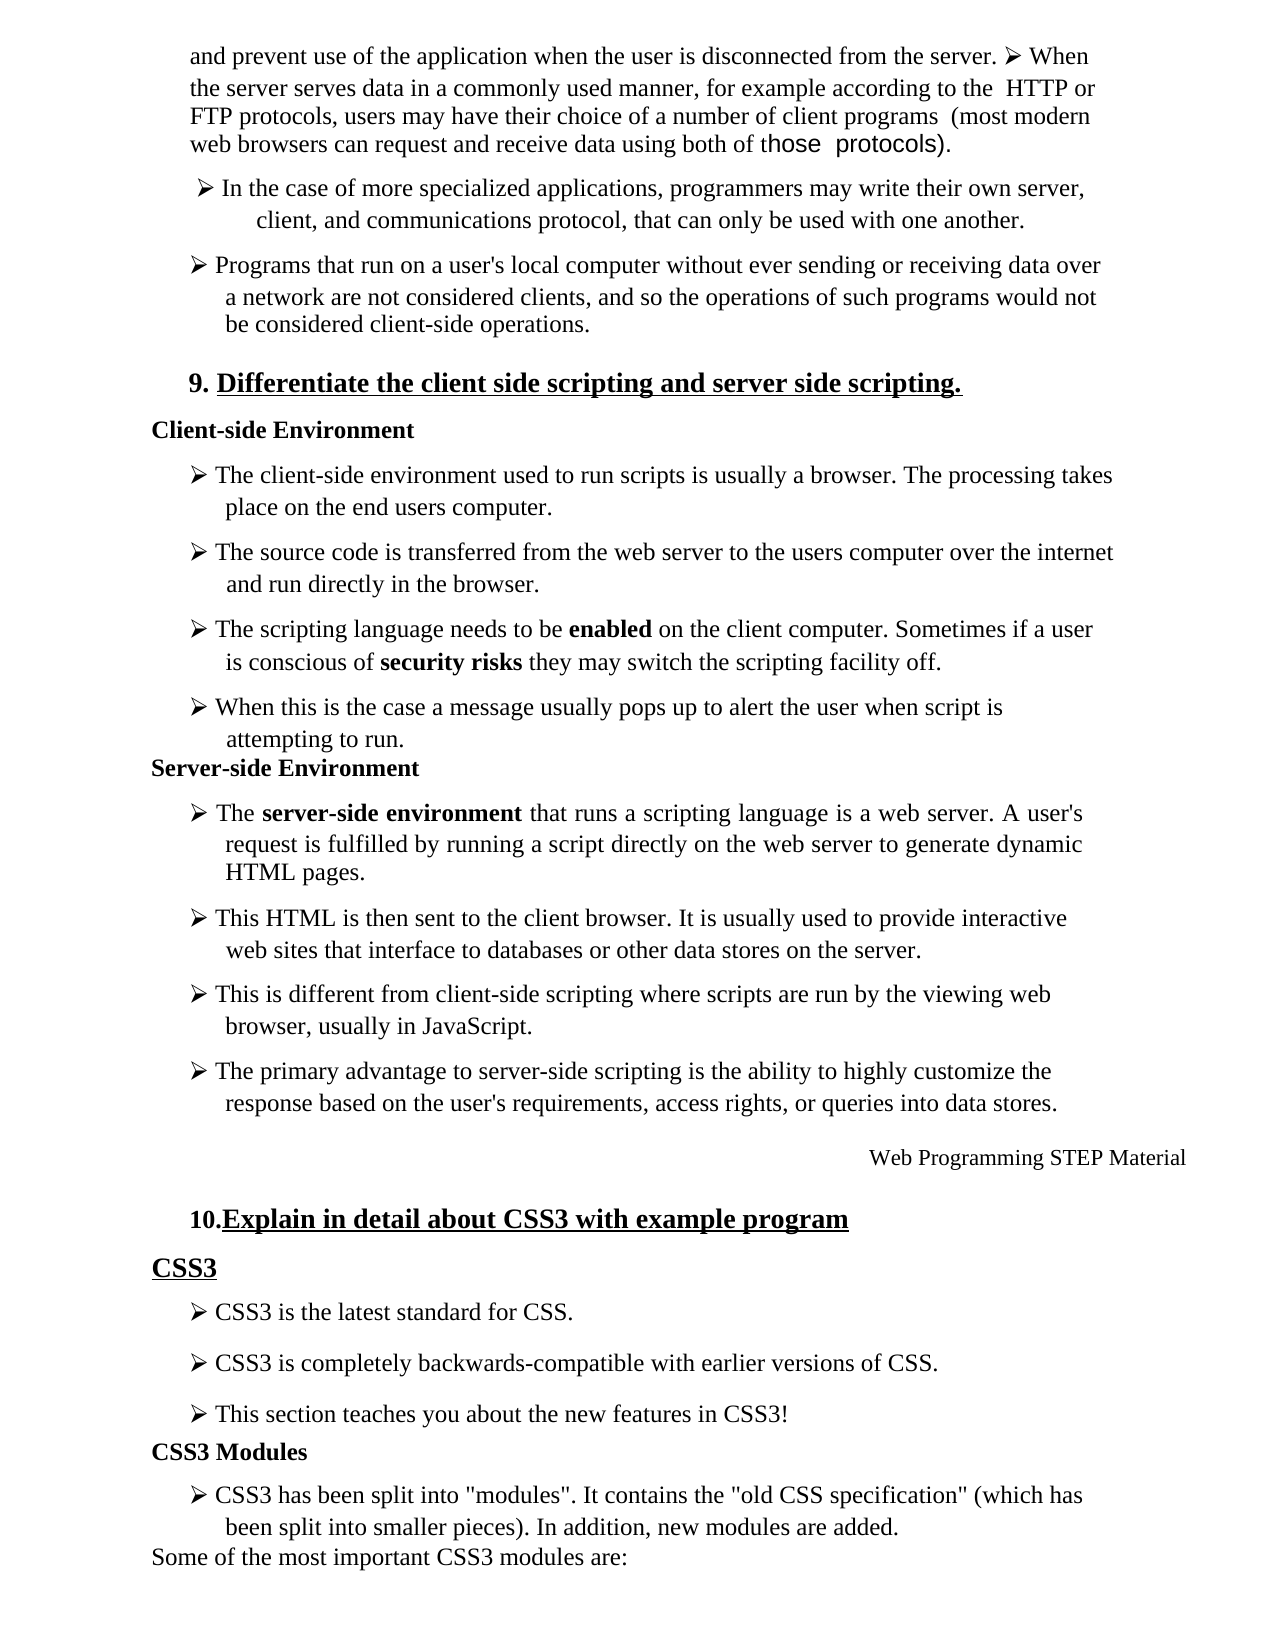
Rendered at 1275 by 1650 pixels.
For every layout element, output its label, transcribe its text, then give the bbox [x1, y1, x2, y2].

text ⮚ CSS3 is the latest standard for CSS. [189, 1283, 1186, 1334]
text ⮚ In the case of more specialized applications, programmers may write their own server, client, and communications protocol, that can only be used with one another. [189, 157, 1092, 234]
text ⮚ The source code is transferred from the web server to the users computer over the internet and run directly in the browser. [189, 521, 1128, 598]
text ⮚ The scripting language needs to be enabled on the client computer. Sometimes if a user is conscious of security risks they may switch the scripting facility off. [189, 599, 1108, 675]
text CSS3 [151, 1251, 1186, 1283]
text ⮚ The client-side environment used to run scripts is usually a browser. The processing takes place on the end users computer. [189, 444, 1128, 521]
text ⮚ CSS3 has been split into "modules". It contains the "old CSS specification" (which has been split into smaller pieces). In addition, new modules are added. [189, 1466, 1096, 1541]
text Some of the most important CSS3 modules are: [151, 1542, 1186, 1571]
text ⮚ CSS3 is completely backwards-compatible with earlier versions of CSS. [189, 1334, 1186, 1386]
text ⮚ This is different from client-side scripting where scripts are run by the viewing web browser, usually in JavaScript. [189, 964, 1066, 1039]
text Client-side Environment [151, 415, 1186, 444]
text ⮚ This section teaches you about the new features in CSS3! [189, 1386, 1186, 1437]
text Server-side Environment [151, 753, 1186, 782]
text 9. Differentiate the client side scripting and server side scripting. [188, 367, 1186, 399]
text ⮚ This HTML is then sent to the client browser. It is usually used to provide interactive web sites that interface to databases or other data stores on the server. [189, 887, 1081, 964]
text ⮚ Programs that run on a user's local computer without ever sending or receiving data over a network are not considered clients, and so the operations of such programs would not be considered client-side operations. [189, 234, 1114, 338]
text 10.Explain in detail about CSS3 with example program [189, 1202, 1186, 1234]
text ⮚ When this is the case a message usually pops up to alert the user when script is attempting to run. [189, 676, 1024, 753]
text CSS3 Modules [151, 1437, 1186, 1466]
text ⮚ The server-side environment that runs a scripting language is a web server. A user's request is fulfilled by running a script directly on the web server to generate dynamic HTML pages. [189, 782, 1084, 886]
text ⮚ The primary advantage to server-side scripting is the ability to highly customize the response based on the user's requirements, access rights, or queries into data stores. [189, 1041, 1065, 1117]
text Web Programming STEP Material [138, 1144, 1186, 1170]
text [189, 25, 1117, 157]
